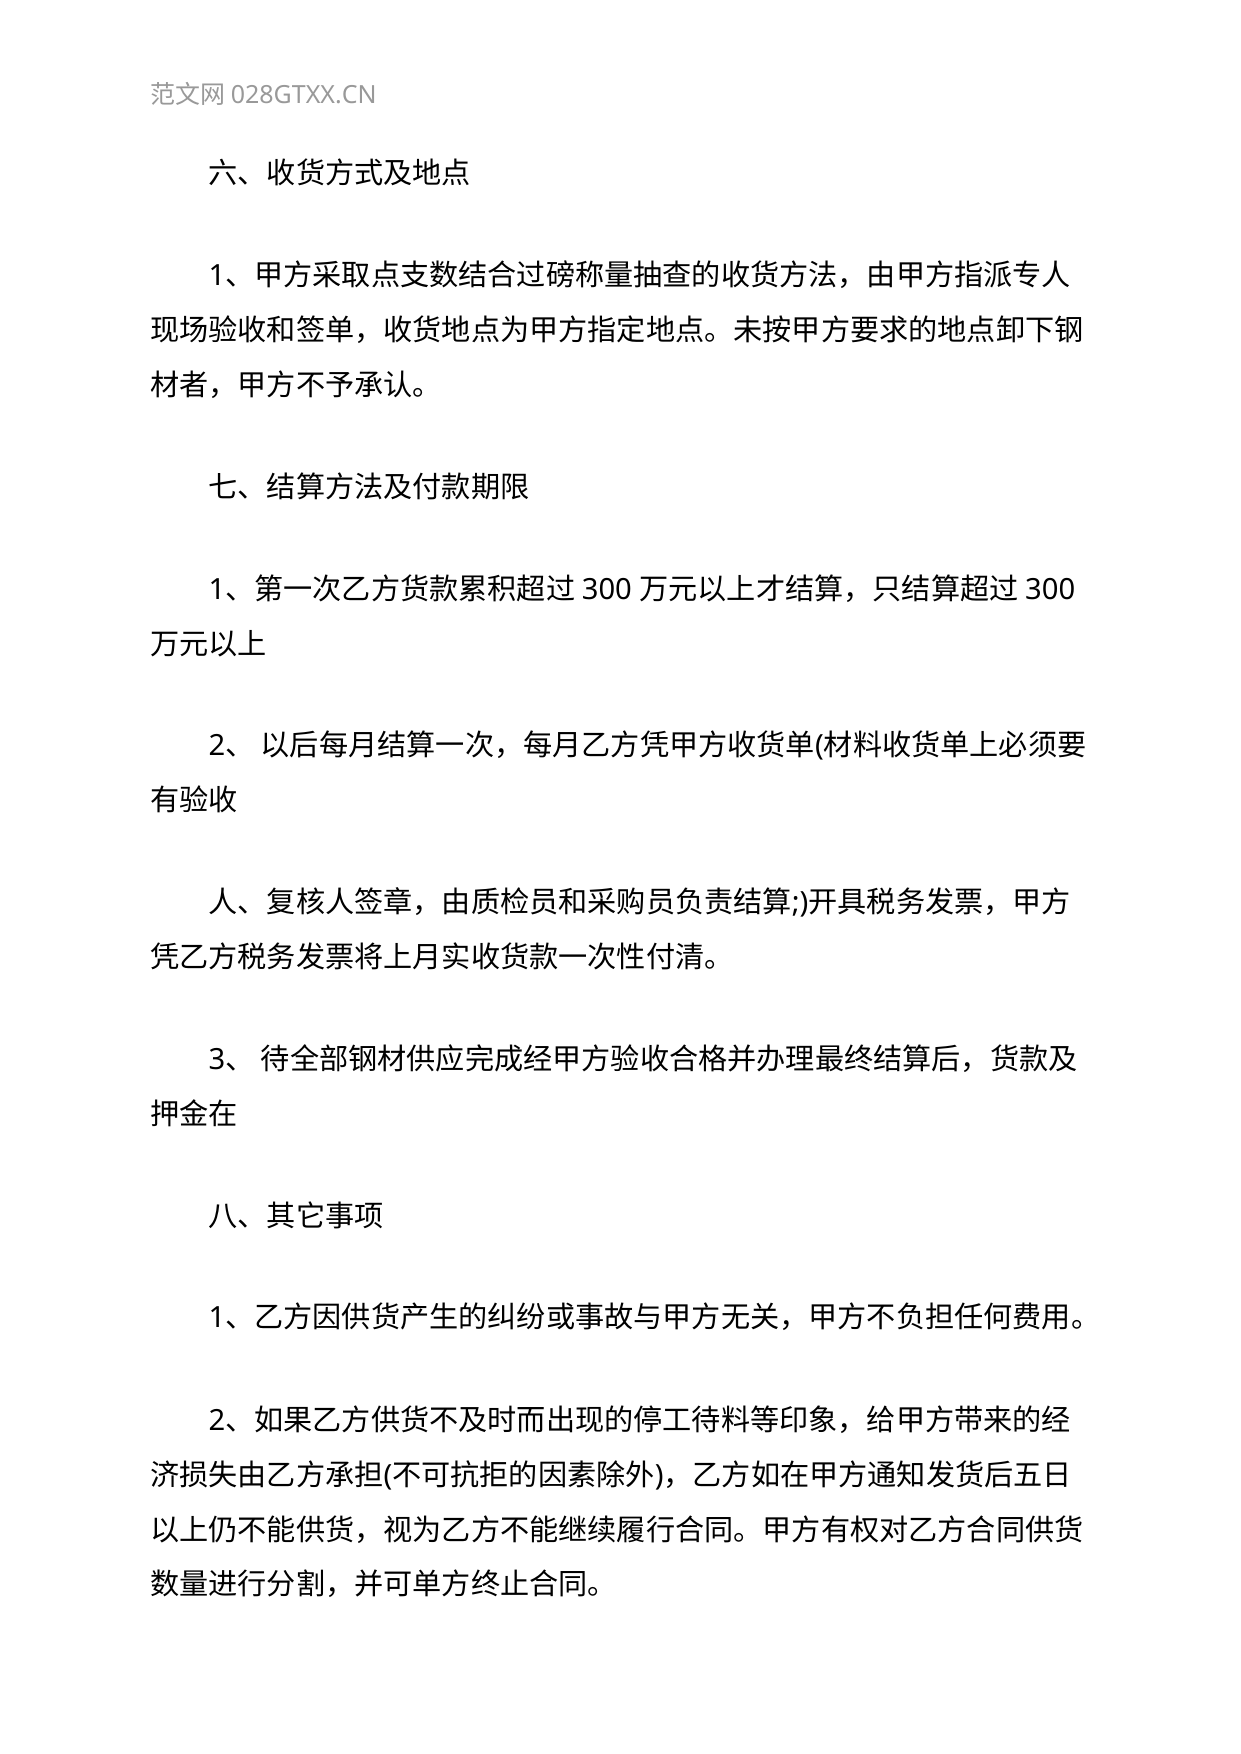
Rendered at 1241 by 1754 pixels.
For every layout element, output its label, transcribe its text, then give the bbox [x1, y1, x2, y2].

text 3、 待全部钢材供应完成经甲方验收合格并办理最终结算后，货款及押金在 [150, 1036, 1090, 1133]
text 七、结算方法及付款期限 [150, 463, 1090, 506]
text 八、其它事项 [150, 1192, 1090, 1234]
text 2、如果乙方供货不及时而出现的停工待料等印象，给甲方带来的经济损失由乙方承担(不可抗拒的因素除外)，乙方如在甲方通知发货后五日以上仍不能供货，视为乙方不能继续履行合同。甲方有权对乙方合同供货数量进行分割，并可单方终止合同。 [150, 1396, 1090, 1603]
text 人、复核人签章，由质检员和采购员负责结算;)开具税务发票，甲方凭乙方税务发票将上月实收货款一次性付清。 [150, 879, 1090, 976]
text 六、收货方式及地点 [150, 150, 1090, 192]
text 2、 以后每月结算一次，每月乙方凭甲方收货单(材料收货单上必须要有验收 [150, 722, 1090, 819]
text 1、第一次乙方货款累积超过 300 万元以上才结算，只结算超过 300 万元以上 [150, 565, 1090, 662]
text 1、甲方采取点支数结合过磅称量抽查的收货方法，由甲方指派专人现场验收和签单，收货地点为甲方指定地点。未按甲方要求的地点卸下钢材者，甲方不予承认。 [150, 252, 1090, 404]
text 1、乙方因供货产生的纠纷或事故与甲方无关，甲方不负担任何费用。 [150, 1294, 1090, 1336]
